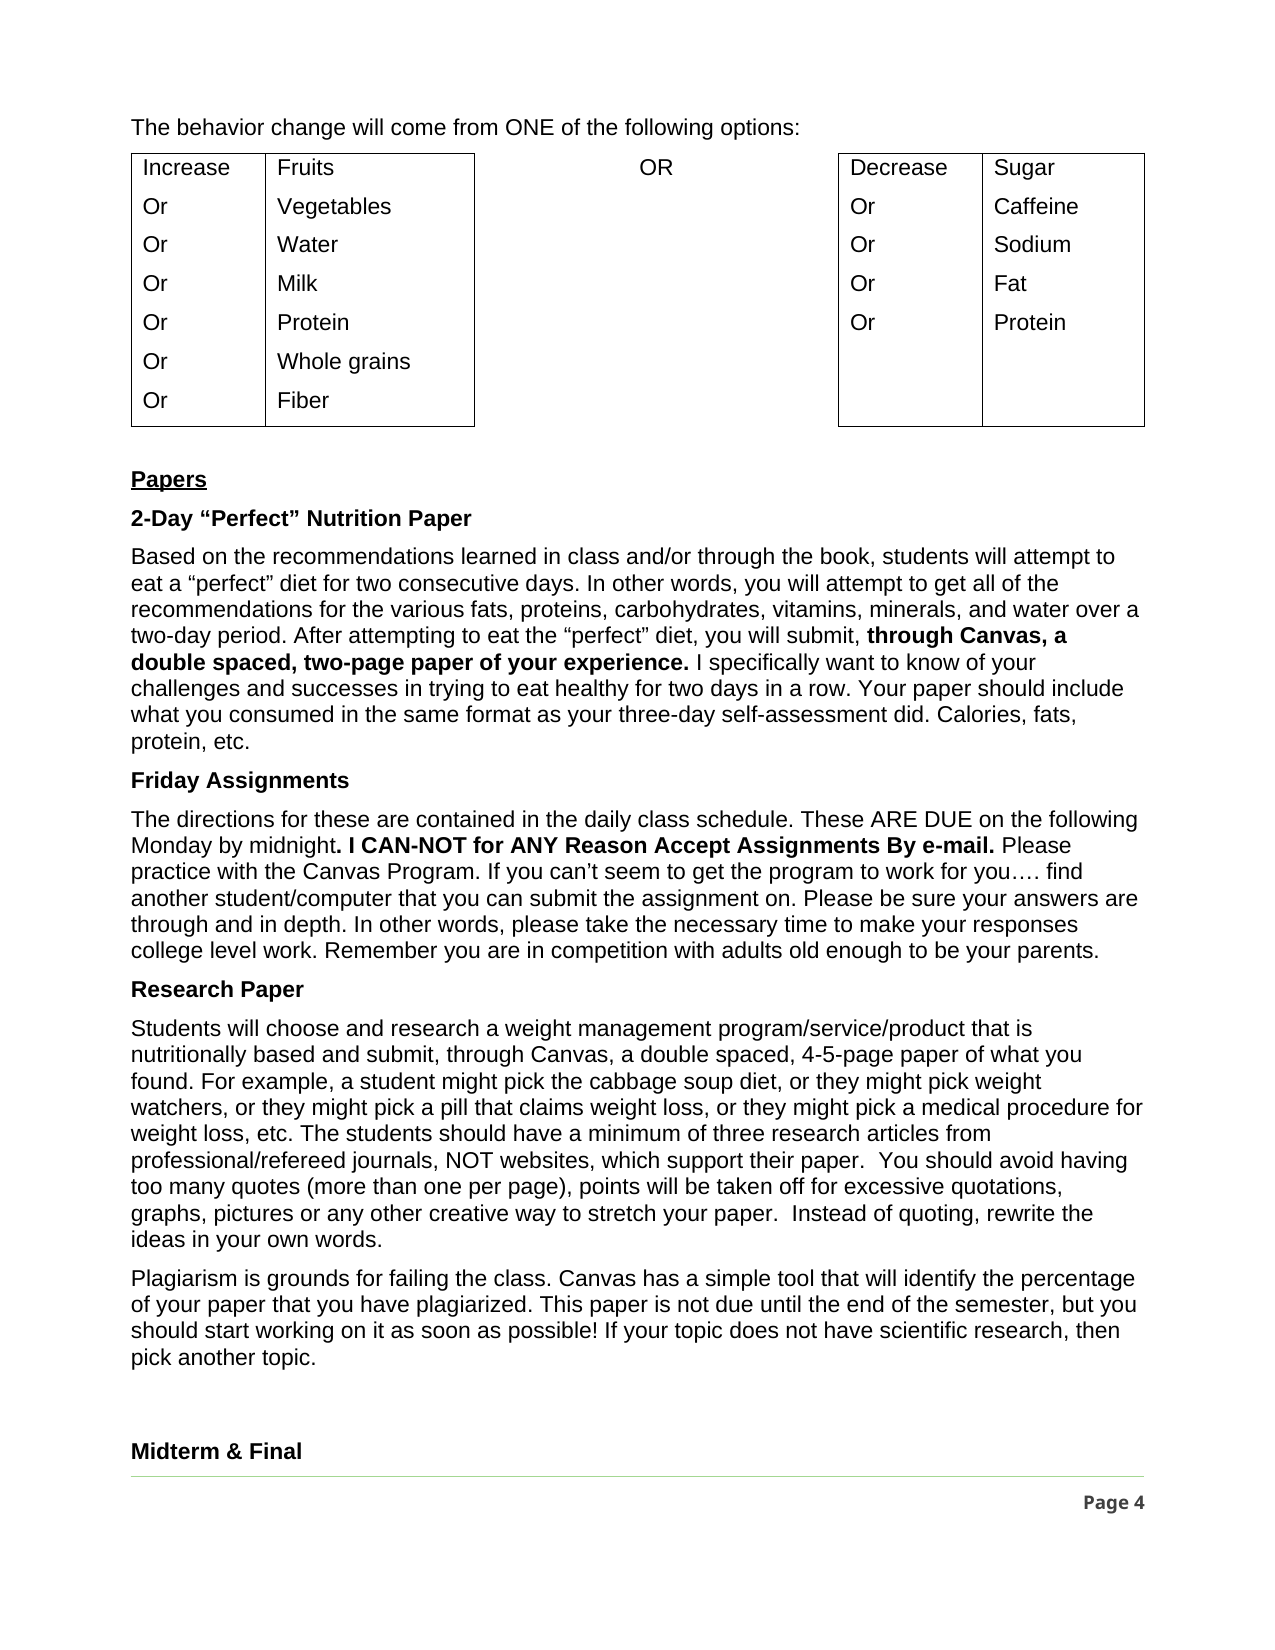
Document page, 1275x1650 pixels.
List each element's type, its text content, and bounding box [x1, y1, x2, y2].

text 2-Day “Perfect” Nutrition Paper [131, 504, 1144, 531]
text Papers [131, 466, 1144, 492]
subtitle Midterm & Final [131, 1438, 1144, 1464]
table_header Increase Or Or Or Or Or Or [132, 154, 265, 426]
text The directions for these are contained in the daily class schedule. These ARE DUE on the following Monday by midnight. I CAN-NOT for ANY Reason Accept Assignments By e-mail. Please practice with the Canvas Program. If you can’t seem to get the program to work for you…. find another student/computer that you can submit the assignment on. Please be sure your answers are through and in depth. In other words, please take the necessary time to make your responses college level work. Remember you are in competition with adults old enough to be your parents. [131, 806, 1144, 964]
text Based on the recommendations learned in class and/or through the book, students will attempt to eat a “perfect” diet for two consecutive days. In other words, you will attempt to get all of the recommendations for the various fats, proteins, carbohydrates, vitamins, minerals, and water over a two-day period. After attempting to eat the “perfect” diet, you will submit, through Canvas, a double spaced, two-page paper of your experience. I specifically want to know of your challenges and successes in trying to eat healthy for two days in a row. Your paper should include what you consumed in the same format as your three-day self-assessment did. Calories, fats, protein, etc. [131, 543, 1144, 754]
text Plagiarism is grounds for failing the class. Canvas has a simple tool that will identify the percentage of your paper that you have plagiarized. This paper is not due until the end of the semester, but you should start working on it as soon as possible! If your topic does not have scientific research, then pick another topic. [131, 1265, 1144, 1370]
text Friday Assignments [131, 767, 1144, 793]
table_header Sugar Caffeine Sodium Fat Protein [983, 154, 1144, 426]
table_header OR [475, 153, 838, 426]
text Research Paper [131, 976, 1144, 1002]
table_header Fruits Vegetables Water Milk Protein Whole grains Fiber [266, 154, 474, 426]
table_header Decrease Or Or Or Or [839, 154, 982, 426]
text Students will choose and research a weight management program/service/product that is nutritionally based and submit, through Canvas, a double spaced, 4-5-page paper of what you found. For example, a student might pick the cabbage soup diet, or they might pick weight watchers, or they might pick a pill that claims weight loss, or they might pick a medical procedure for weight loss, etc. The students should have a minimum of three research articles from professional/refereed journals, NOT websites, which support their paper. You should avoid having too many quotes (more than one per page), points will be taken off for excessive quotations, graphs, pictures or any other creative way to stretch your paper. Instead of quoting, rewrite the ideas in your own words. [131, 1015, 1144, 1252]
text The behavior change will come from ONE of the following options: [131, 114, 1144, 140]
